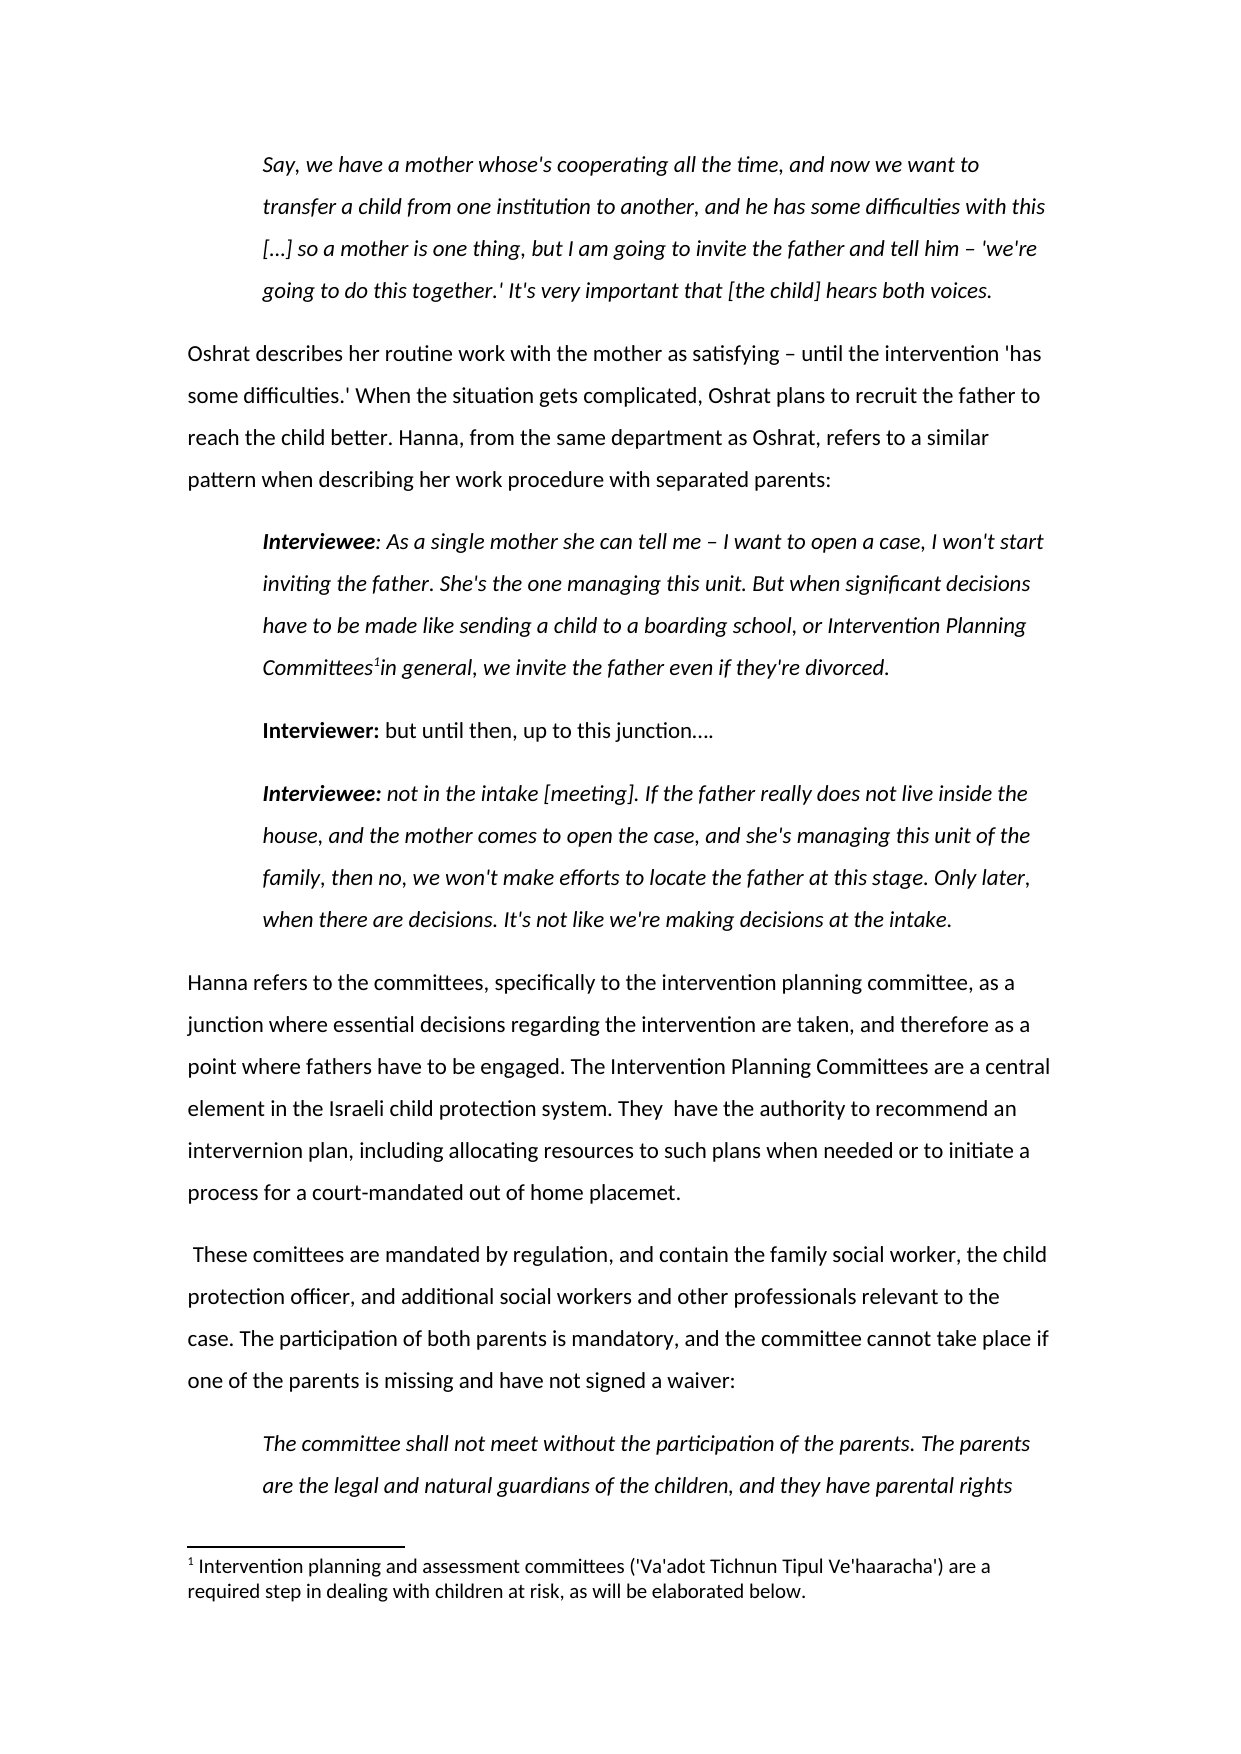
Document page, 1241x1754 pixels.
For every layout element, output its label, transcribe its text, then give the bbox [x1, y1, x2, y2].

text Hanna refers to the committees, specifically to the intervention planning committee, as a junction where essential decisions regarding the intervention are taken, and therefore as a point where fathers have to be engaged. The Intervention Planning Committees are a central element in the Israeli child protection system. They have the authority to recommend an intervernion plan, including allocating resources to such plans when needed or to initiate a process for a court-mandated out of home placemet. [187, 968, 1053, 1206]
text Oshrat describes her routine work with the mother as satisfying – until the intervention 'has some difficulties.' When the situation gets complicated, Oshrat plans to recruit the father to reach the child better. Hanna, from the same department as Oshrat, refers to a similar pattern when describing her work procedure with separated parents: [187, 339, 1053, 493]
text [262, 1429, 1053, 1499]
text Interviewee: As a single mother she can tell me – I want to open a case, I won't start inviting the father. She's the one managing this unit. But when significant decisions have to be made like sending a child to a boarding school, or Intervention Planning Committeesin general, we invite the father even if they're divorced. [262, 527, 1053, 681]
text Interviewer: but until then, up to this junction…. [187, 716, 1053, 744]
text These comittees are mandated by regulation, and contain the family social worker, the child protection officer, and additional social workers and other professionals relevant to the case. The participation of both parents is mandatory, and the committee cannot take place if one of the parents is missing and have not signed a waiver: [187, 1241, 1053, 1394]
text Say, we have a mother whose's cooperating all the time, and now we want to transfer a child from one institution to another, and he has some difficulties with this […] so a mother is one thing, but I am going to invite the father and tell him – 'we're going to do this together.' It's very important that [the child] hears both voices. [262, 150, 1053, 304]
text Interviewee: not in the intake [meeting]. If the father really does not live inside the house, and the mother comes to open the case, and she's managing this unit of the family, then no, we won't make efforts to locate the father at this stage. Only later, when there are decisions. It's not like we're making decisions at the intake. [262, 779, 1053, 933]
